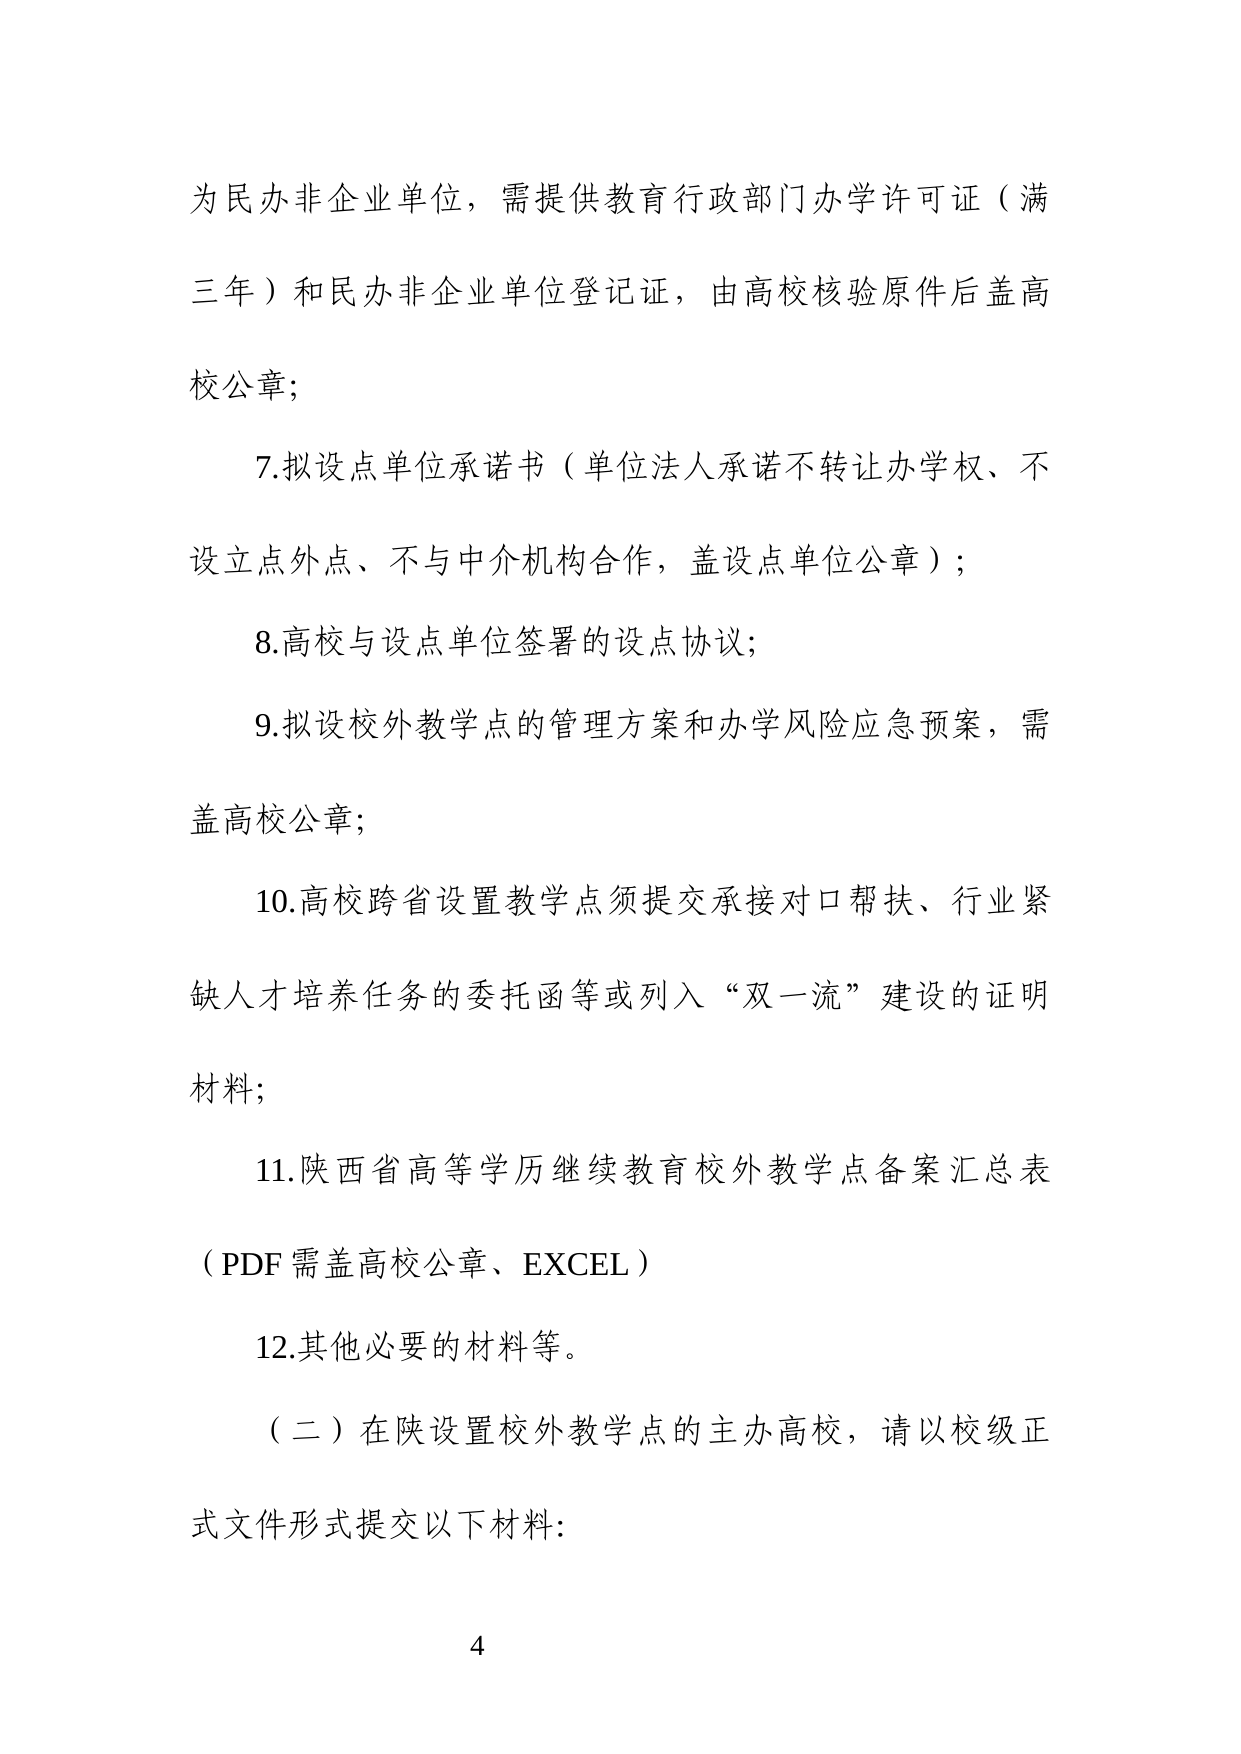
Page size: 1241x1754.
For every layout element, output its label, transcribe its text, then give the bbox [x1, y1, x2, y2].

text （二）在陕设置校外教学点的主办高校，请以校级正式文件形式提交以下材料： [188, 1395, 1052, 1555]
text 9.拟设校外教学点的管理方案和办学风险应急预案，需盖高校公章； [188, 690, 1052, 851]
text 12.其他必要的材料等。 [188, 1312, 1052, 1378]
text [188, 162, 1052, 416]
text 11.陕西省高等学历继续教育校外教学点备案汇总表（PDF需盖高校公章、EXCEL） [188, 1135, 1052, 1295]
text 10.高校跨省设置教学点须提交承接对口帮扶、行业紧缺人才培养任务的委托函等或列入“双一流”建设的证明材料； [188, 866, 1052, 1120]
text 8.高校与设点单位签署的设点协议； [188, 607, 1052, 674]
text 7.拟设点单位承诺书（单位法人承诺不转让办学权、不设立点外点、不与中介机构合作，盖设点单位公章）； [188, 432, 1052, 592]
